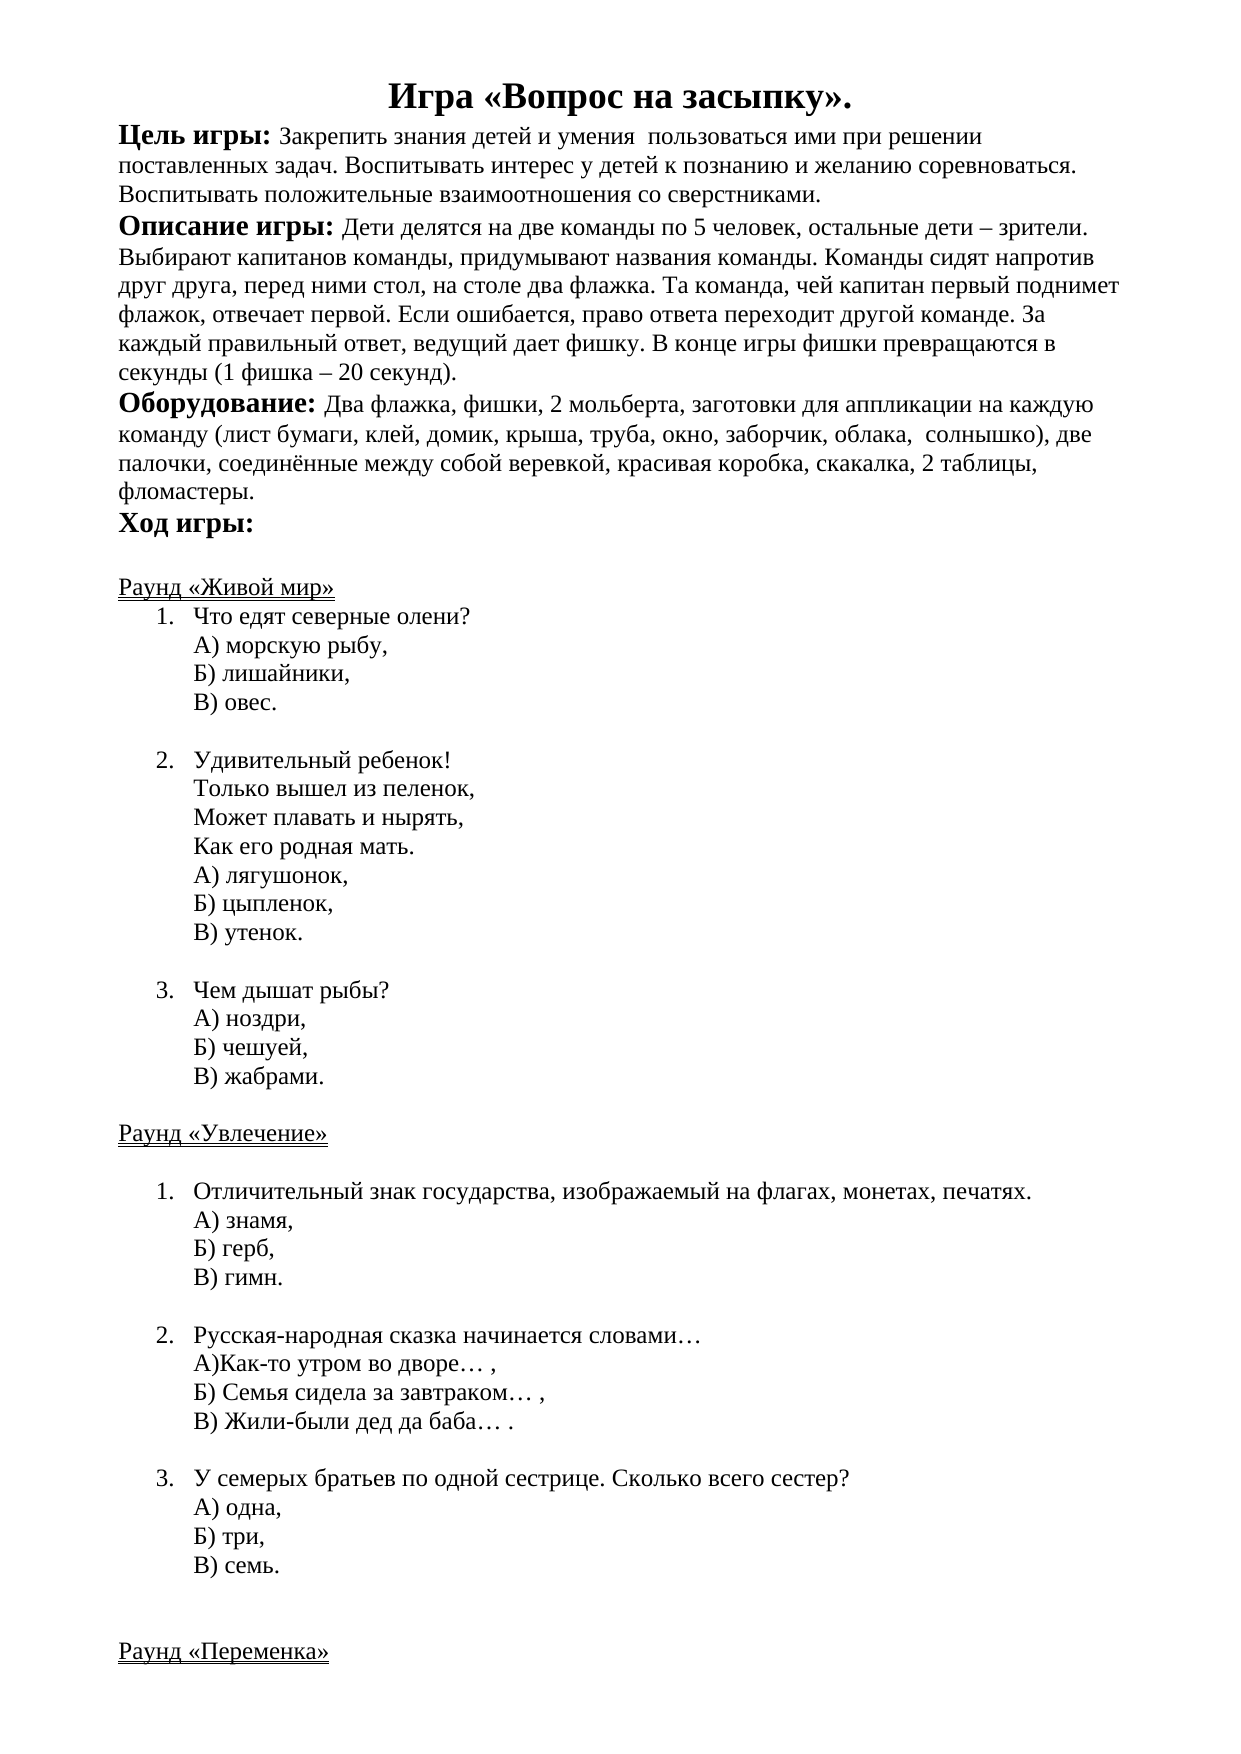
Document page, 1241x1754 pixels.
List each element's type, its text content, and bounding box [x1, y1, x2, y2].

text Ход игры: [118, 505, 1122, 539]
list Б) чешуей, [193, 1032, 1122, 1061]
list А) знамя, [193, 1205, 1122, 1233]
list Русская-народная сказка начинается словами… [156, 1320, 1122, 1348]
list В) семь. [193, 1550, 1122, 1578]
list Что едят северные олени? [156, 601, 1122, 630]
text Цель игры: Закрепить знания детей и умения пользоваться ими при решении поставленных задач. Воспитывать интерес у детей к познанию и желанию соревноваться. Воспитывать положительные взаимоотношения со сверстниками. [118, 117, 1122, 208]
list Может плавать и нырять, [193, 802, 1122, 831]
list В) Жили-были дед да баба… . [193, 1406, 1122, 1435]
list Б) лишайники, [193, 658, 1122, 687]
text Раунд «Живой мир» [118, 572, 1122, 601]
list А) ноздри, [193, 1003, 1122, 1032]
list А)Как-то утром во дворе… , [193, 1348, 1122, 1377]
list В) гимн. [193, 1262, 1122, 1291]
list Только вышел из пеленок, [193, 773, 1122, 802]
list В) утенок. [193, 917, 1122, 946]
text Описание игры: Дети делятся на две команды по 5 человек, остальные дети – зрители. Выбирают капитанов команды, придумывают названия команды. Команды сидят напротив друг друга, перед ними стол, на столе два флажка. Та команда, чей капитан первый поднимет флажок, отвечает первой. Если ошибается, право ответа переходит другой команде. За каждый правильный ответ, ведущий дает фишку. В конце игры фишки превращаются в секунды (1 фишка – 20 секунд). [118, 208, 1122, 385]
list А) лягушонок, [193, 860, 1122, 888]
text Раунд «Переменка» [118, 1636, 1122, 1665]
list Б) Семья сидела за завтраком… , [193, 1377, 1122, 1406]
list Удивительный ребенок! [156, 745, 1122, 773]
text Раунд «Увлечение» [118, 1118, 1122, 1147]
list А) одна, [193, 1492, 1122, 1521]
list Б) герб, [193, 1233, 1122, 1262]
list А) морскую рыбу, [193, 630, 1122, 658]
list У семерых братьев по одной сестрице. Сколько всего сестер? [156, 1463, 1122, 1492]
list Чем дышат рыбы? [156, 975, 1122, 1003]
list Отличительный знак государства, изображаемый на флагах, монетах, печатях. [156, 1176, 1122, 1205]
list Б) три, [193, 1521, 1122, 1550]
list В) жабрами. [193, 1061, 1122, 1090]
text Игра «Вопрос на засыпку». [118, 74, 1122, 117]
list Б) цыпленок, [193, 888, 1122, 917]
list Как его родная мать. [193, 831, 1122, 860]
list В) овес. [193, 687, 1122, 716]
text Оборудование: Два флажка, фишки, 2 мольберта, заготовки для аппликации на каждую команду (лист бумаги, клей, домик, крыша, труба, окно, заборчик, облака, солнышко), две палочки, соединённые между собой веревкой, красивая коробка, скакалка, 2 таблицы, фломастеры. [118, 385, 1122, 505]
